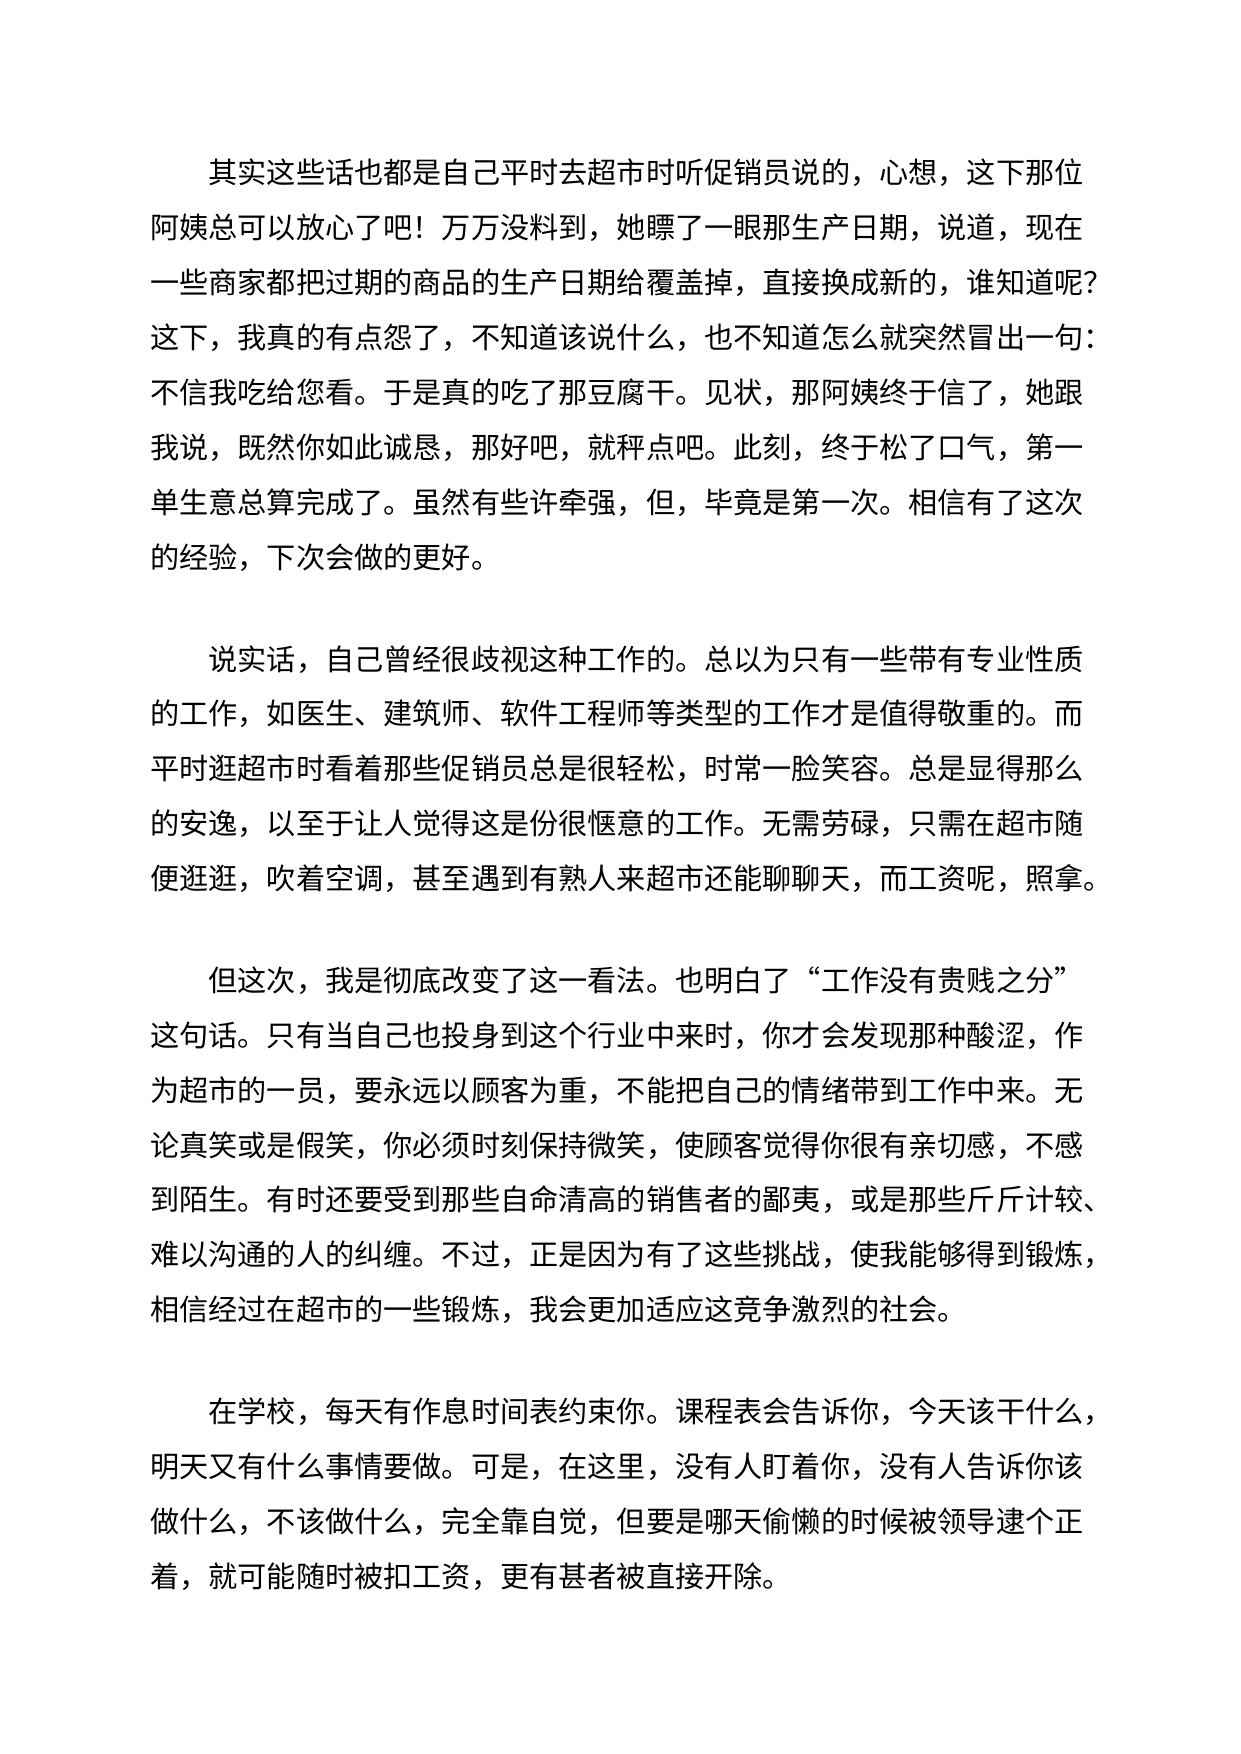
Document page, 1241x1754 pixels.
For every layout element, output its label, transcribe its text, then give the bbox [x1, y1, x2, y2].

text 在学校，每天有作息时间表约束你。课程表会告诉你，今天该干什么，明天又有什么事情要做。可是，在这里，没有人盯着你，没有人告诉你该做什么，不该做什么，完全靠自觉，但要是哪天偷懒的时候被领导逮个正着，就可能随时被扣工资，更有甚者被直接开除。 [150, 1388, 1090, 1596]
text 但这次，我是彻底改变了这一看法。也明白了“工作没有贵贱之分”这句话。只有当自己也投身到这个行业中来时，你才会发现那种酸涩，作为超市的一员，要永远以顾客为重，不能把自己的情绪带到工作中来。无论真笑或是假笑，你必须时刻保持微笑，使顾客觉得你很有亲切感，不感到陌生。有时还要受到那些自命清高的销售者的鄙夷，或是那些斤斤计较、难以沟通的人的纠缠。不过，正是因为有了这些挑战，使我能够得到锻炼，相信经过在超市的一些锻炼，我会更加适应这竞争激烈的社会。 [150, 957, 1090, 1329]
text 其实这些话也都是自己平时去超市时听促销员说的，心想，这下那位阿姨总可以放心了吧！万万没料到，她瞟了一眼那生产日期，说道，现在一些商家都把过期的商品的生产日期给覆盖掉，直接换成新的，谁知道呢？这下，我真的有点怨了，不知道该说什么，也不知道怎么就突然冒出一句：不信我吃给您看。于是真的吃了那豆腐干。见状，那阿姨终于信了，她跟我说，既然你如此诚恳，那好吧，就秤点吧。此刻，终于松了口气，第一单生意总算完成了。虽然有些许牵强，但，毕竟是第一次。相信有了这次的经验，下次会做的更好。 [150, 150, 1090, 577]
text 说实话，自己曾经很歧视这种工作的。总以为只有一些带有专业性质的工作，如医生、建筑师、软件工程师等类型的工作才是值得敬重的。而平时逛超市时看着那些促销员总是很轻松，时常一脸笑容。总是显得那么的安逸，以至于让人觉得这是份很惬意的工作。无需劳碌，只需在超市随便逛逛，吹着空调，甚至遇到有熟人来超市还能聊聊天，而工资呢，照拿。 [150, 636, 1090, 898]
